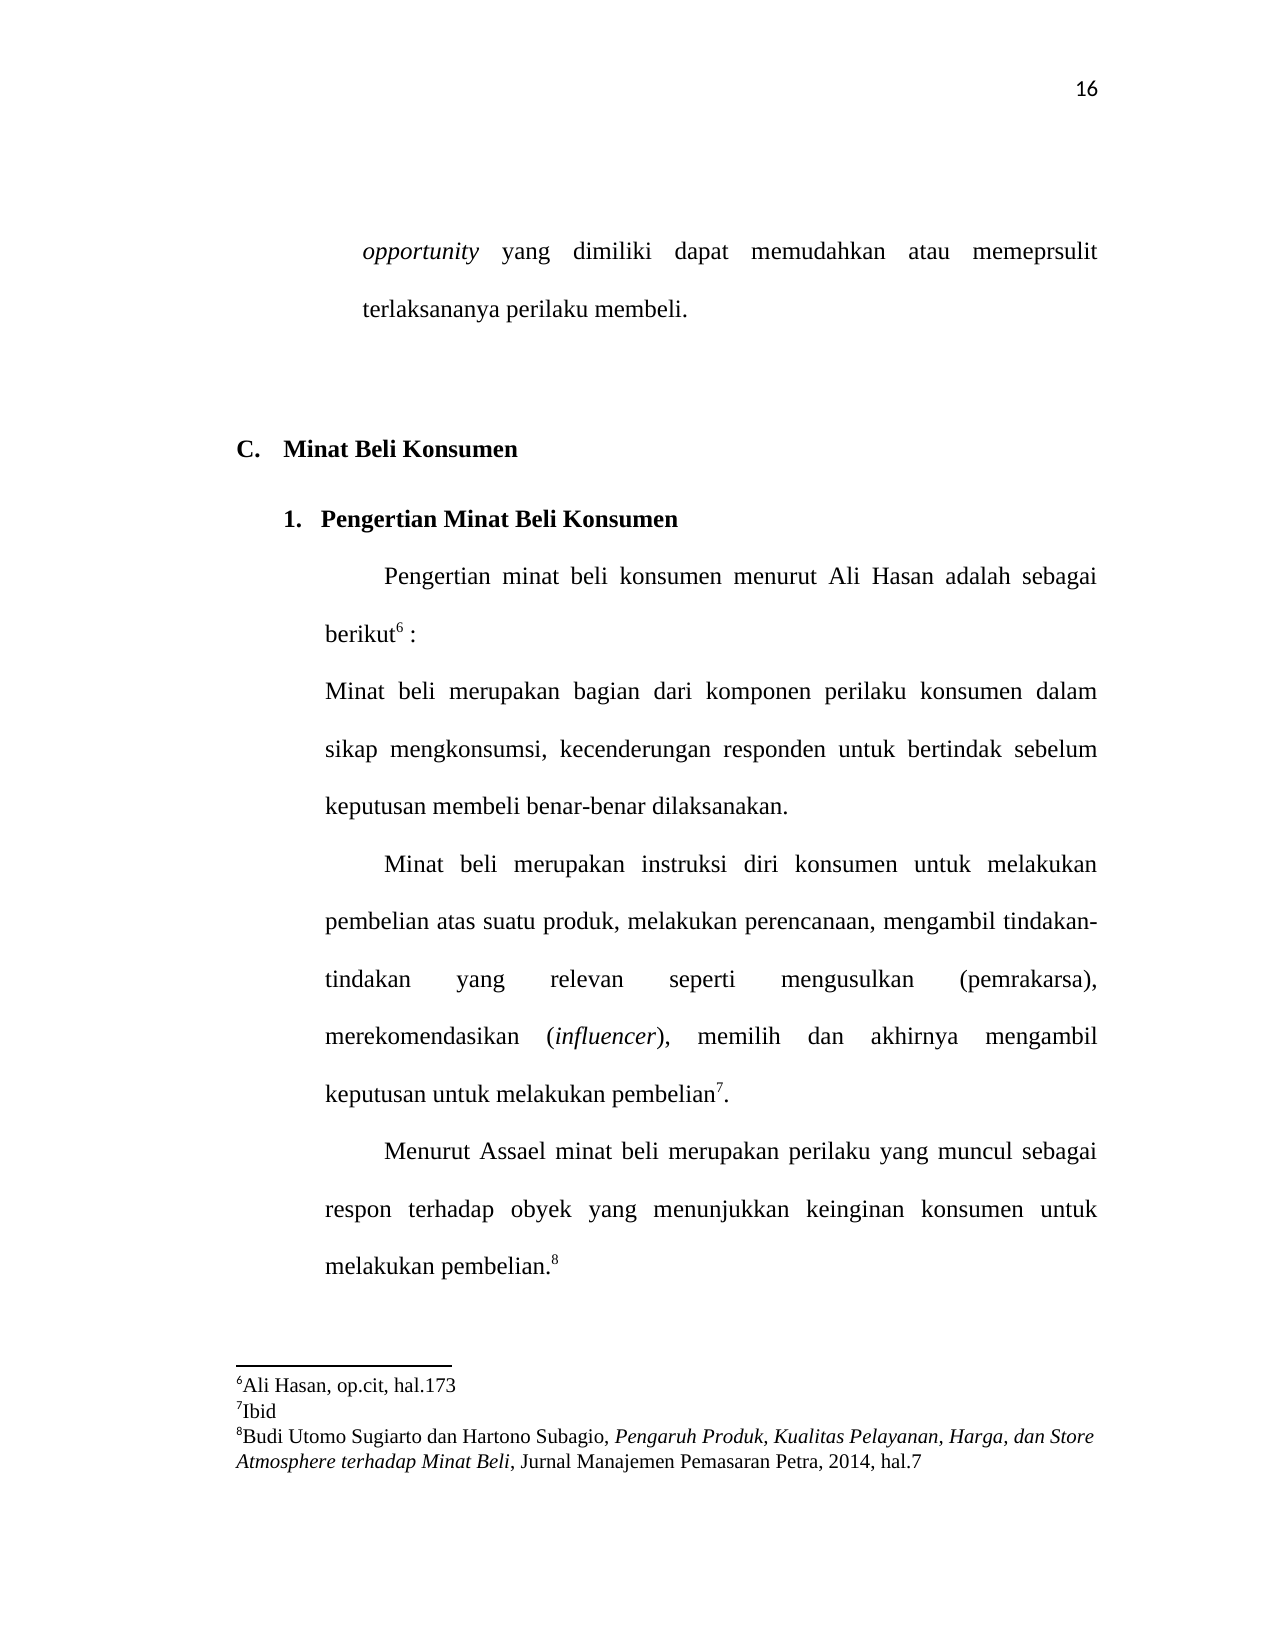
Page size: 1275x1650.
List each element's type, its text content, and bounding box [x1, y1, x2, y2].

list Minat beli merupakan bagian dari komponen perilaku konsumen dalam sikap mengkonsumsi, kecenderungan responden untuk bertindak sebelum keputusan membeli benar-benar dilaksanakan. [325, 676, 1098, 820]
list Pengertian minat beli konsumen menurut Ali Hasan adalah sebagai berikut : [325, 561, 1098, 647]
list Pengertian Minat Beli Konsumen [283, 504, 1098, 532]
subtitle C. Minat Beli Konsumen [236, 434, 1098, 462]
list Minat beli merupakan instruksi diri konsumen untuk melakukan pembelian atas suatu produk, melakukan perencanaan, mengambil tindakan-tindakan yang relevan seperti mengusulkan (pemrakarsa), merekomendasikan (influencer), memilih dan akhirnya mengambil keputusan untuk melakukan pembelian. [325, 849, 1098, 1107]
list Menurut Assael minat beli merupakan perilaku yang muncul sebagai respon terhadap obyek yang menunjukkan keinginan konsumen untuk melakukan pembelian. [325, 1136, 1098, 1280]
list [362, 236, 1098, 322]
